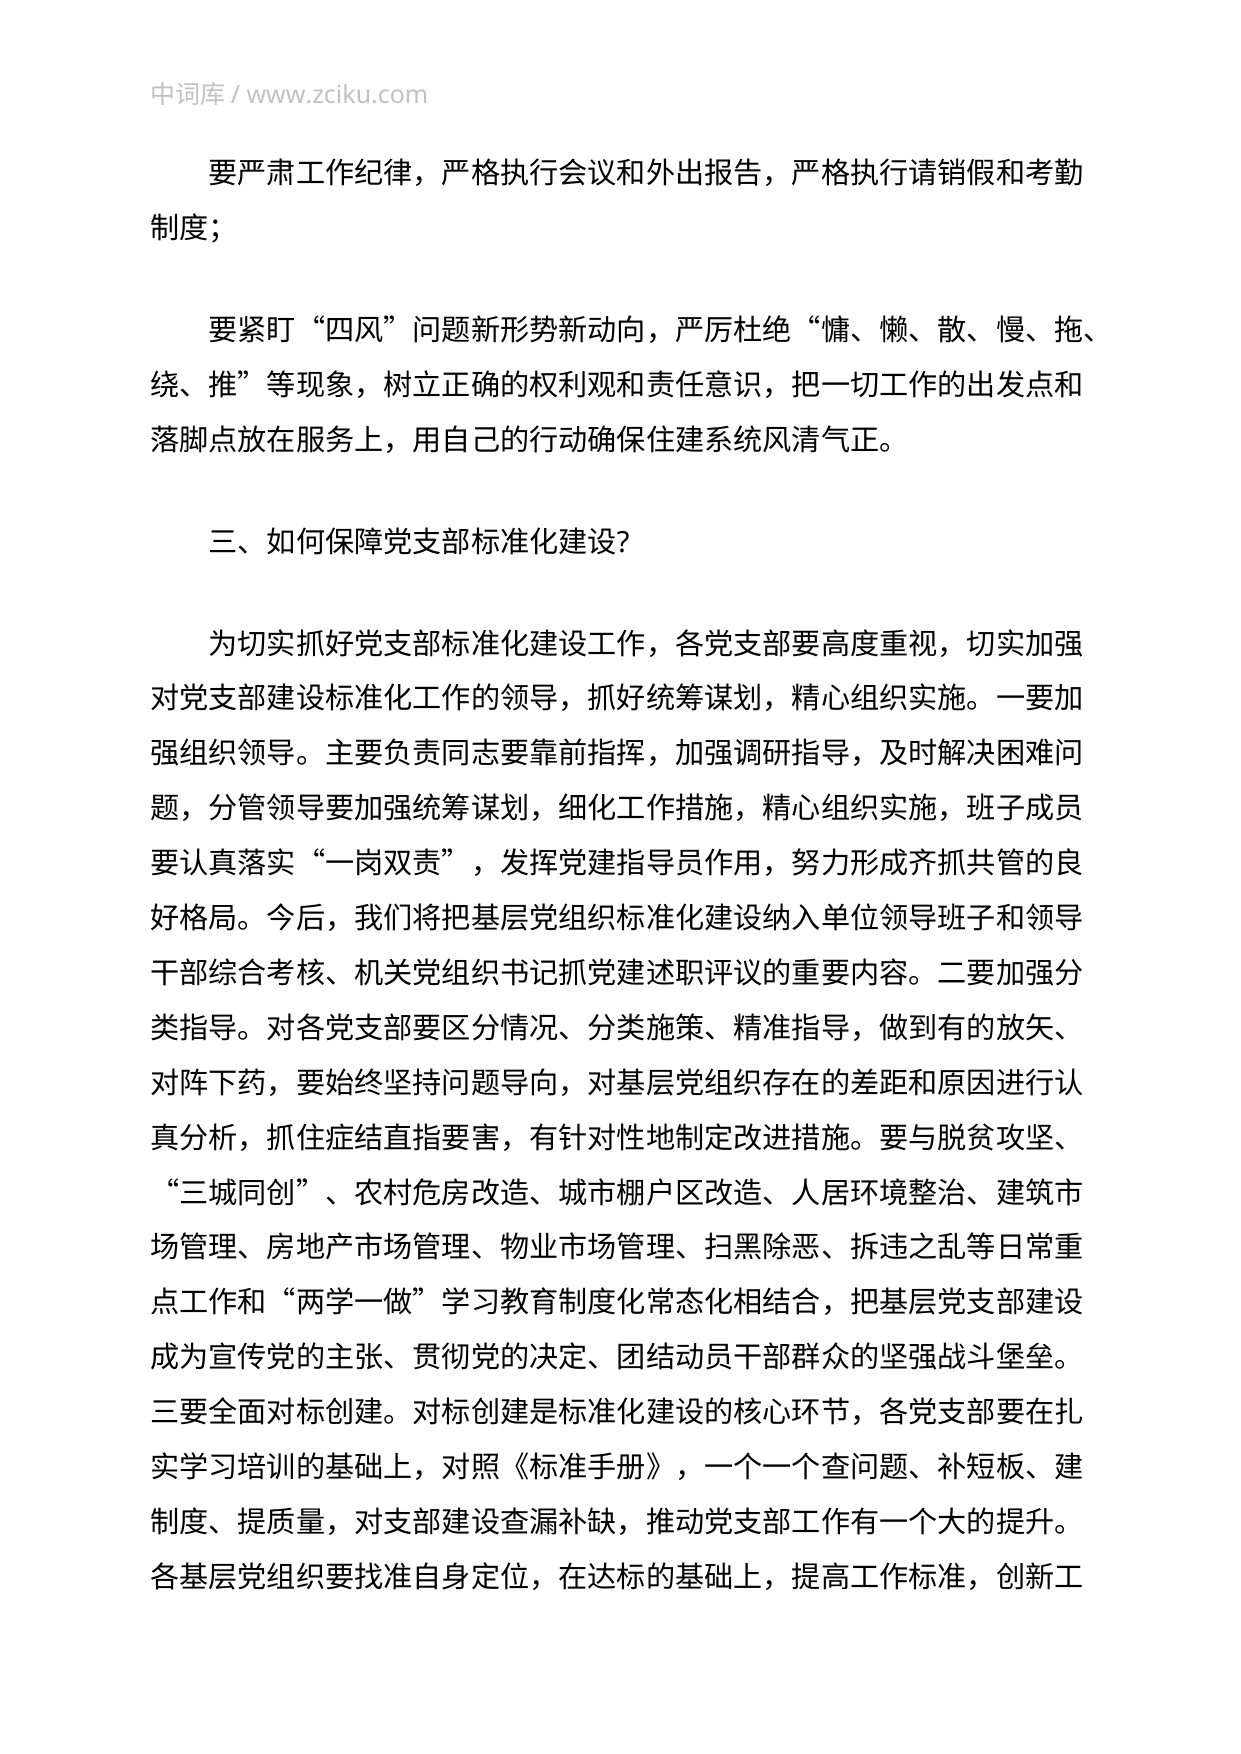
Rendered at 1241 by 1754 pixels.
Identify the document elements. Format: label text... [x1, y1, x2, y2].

text 要紧盯“四风”问题新形势新动向，严厉杜绝“慵、懒、散、慢、拖、绕、推”等现象，树立正确的权利观和责任意识，把一切工作的出发点和落脚点放在服务上，用自己的行动确保住建系统风清气正。 [150, 307, 1090, 459]
text 三、如何保障党支部标准化建设? [150, 518, 1090, 561]
text 要严肃工作纪律，严格执行会议和外出报告，严格执行请销假和考勤制度； [150, 150, 1090, 247]
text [150, 620, 1090, 1596]
